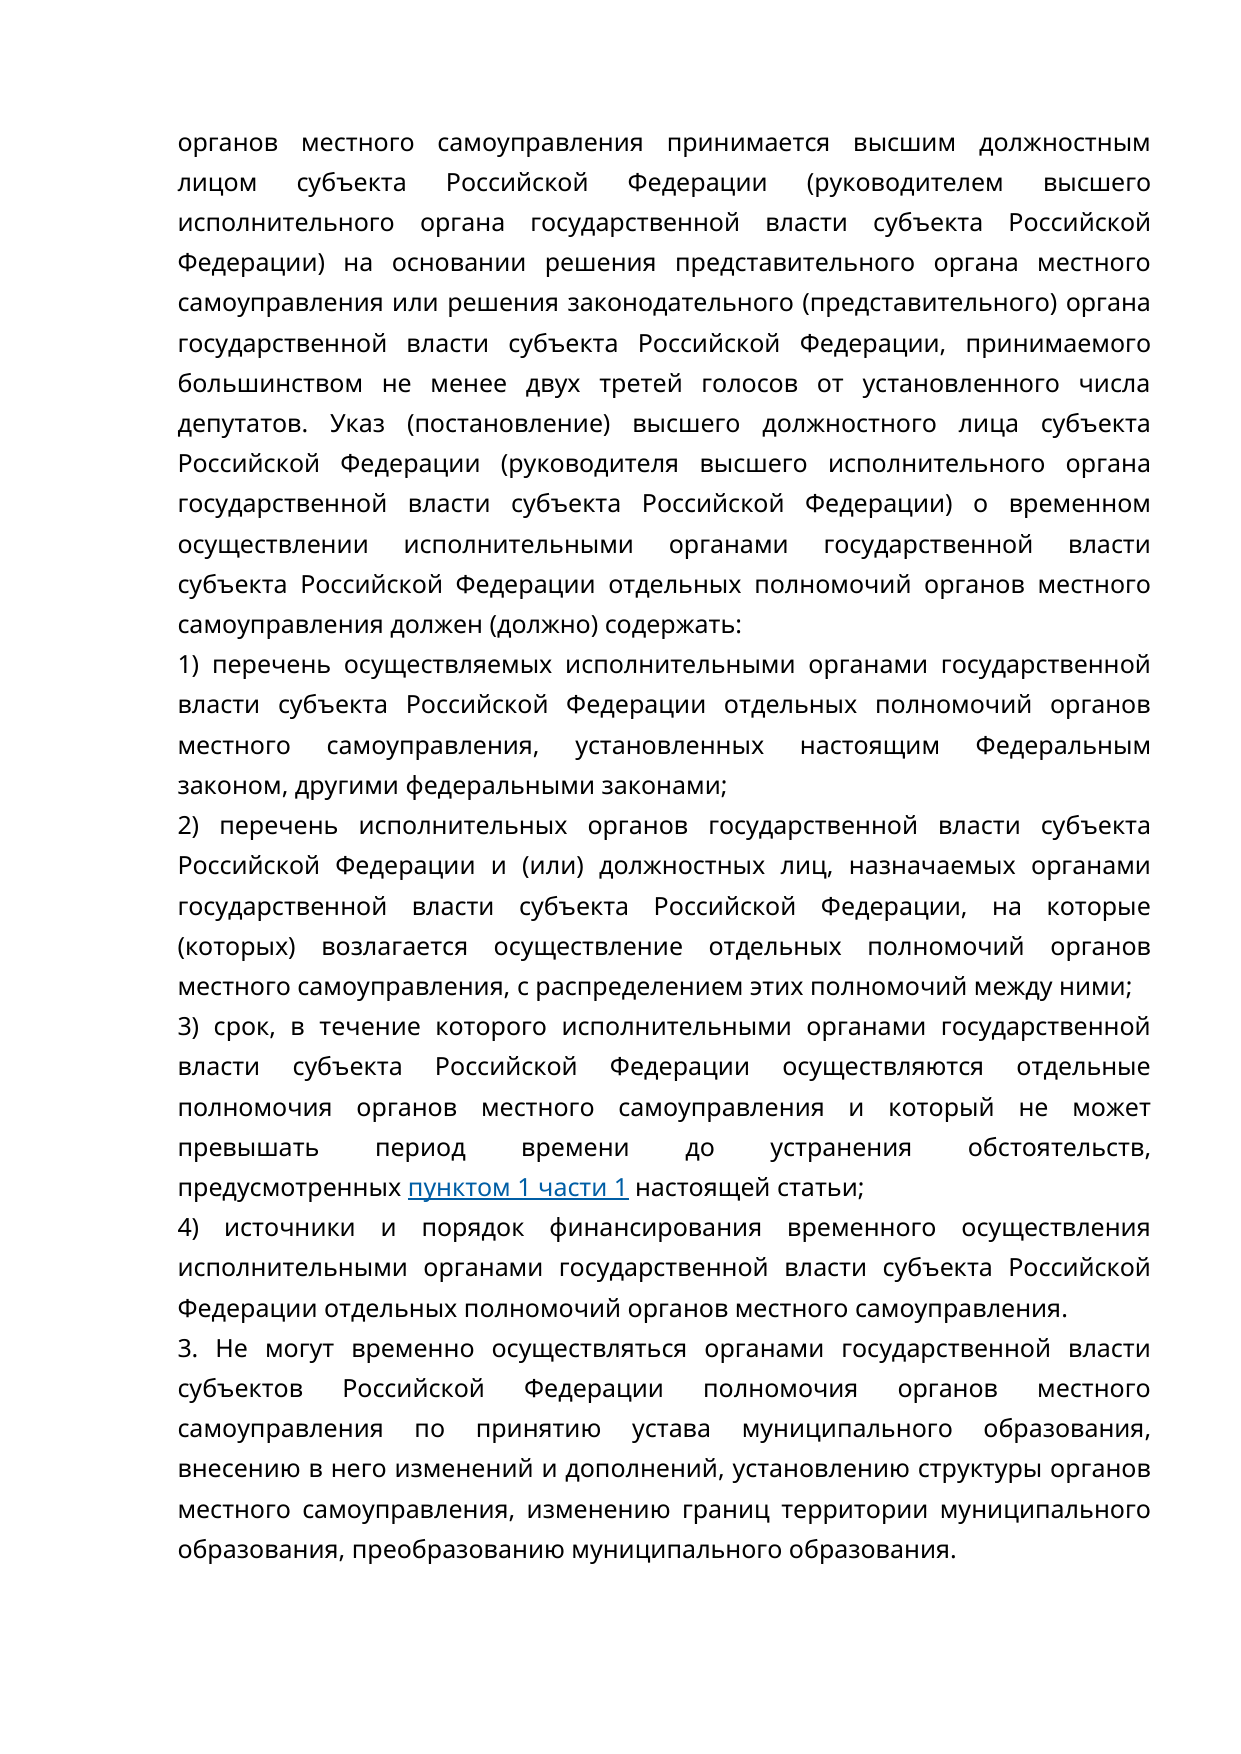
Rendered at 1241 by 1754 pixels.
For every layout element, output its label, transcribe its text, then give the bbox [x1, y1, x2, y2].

text 3. Не могут временно осуществляться органами государственной власти субъектов Российской Федерации полномочия органов местного самоуправления по принятию устава муниципального образования, внесению в него изменений и дополнений, установлению структуры органов местного самоуправления, изменению границ территории муниципального образования, преобразованию муниципального образования. [177, 1324, 1152, 1566]
text 1) перечень осуществляемых исполнительными органами государственной власти субъекта Российской Федерации отдельных полномочий органов местного самоуправления, установленных настоящим Федеральным законом, другими федеральными законами; [177, 641, 1152, 802]
text 4) источники и порядок финансирования временного осуществления исполнительными органами государственной власти субъекта Российской Федерации отдельных полномочий органов местного самоуправления. [177, 1204, 1152, 1324]
text 3) срок, в течение которого исполнительными органами государственной власти субъекта Российской Федерации осуществляются отдельные полномочия органов местного самоуправления и который не может превышать период времени до устранения обстоятельств, предусмотренных пунктом 1 части 1 настоящей статьи; [177, 1003, 1152, 1204]
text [177, 118, 1152, 641]
text 2) перечень исполнительных органов государственной власти субъекта Российской Федерации и (или) должностных лиц, назначаемых органами государственной власти субъекта Российской Федерации, на которые (которых) возлагается осуществление отдельных полномочий органов местного самоуправления, с распределением этих полномочий между ними; [177, 802, 1152, 1003]
